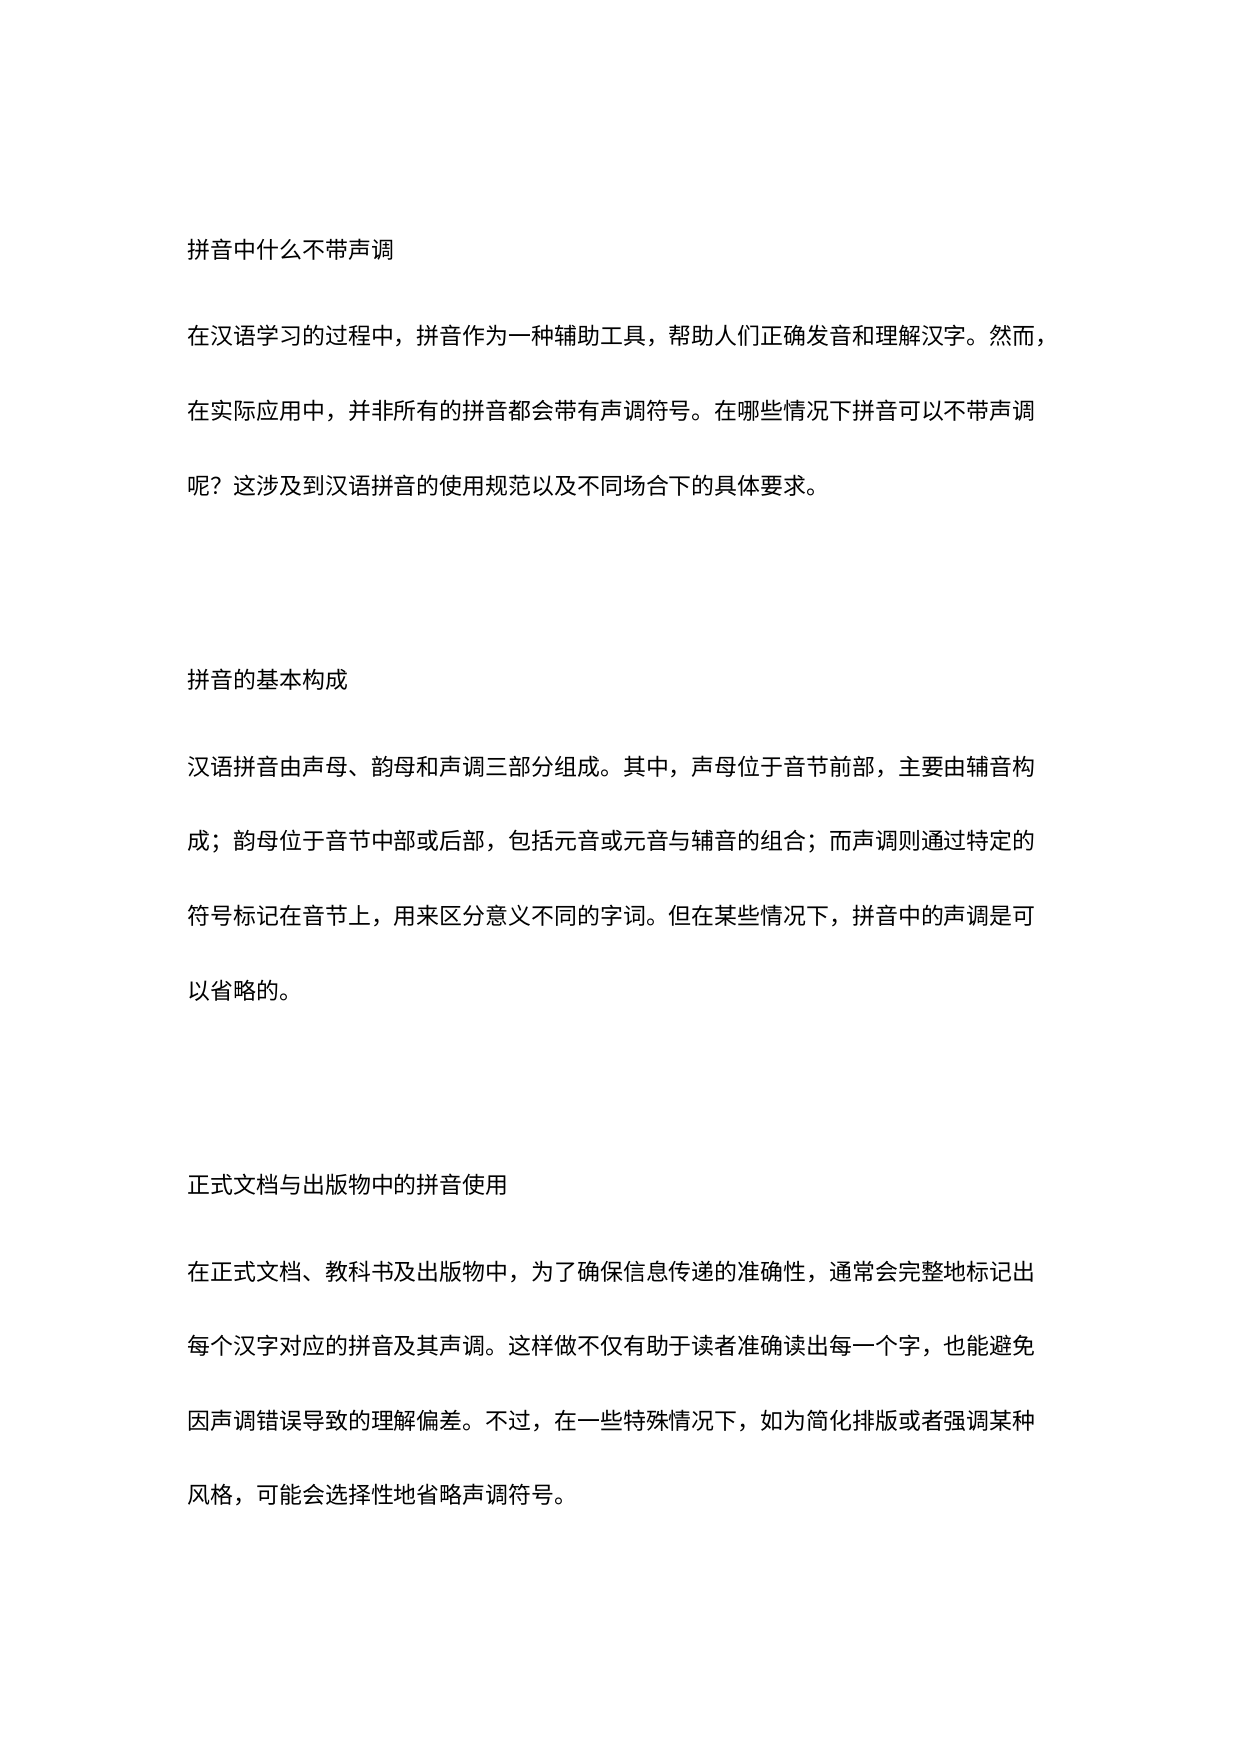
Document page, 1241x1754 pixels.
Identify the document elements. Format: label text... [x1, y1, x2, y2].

text 拼音的基本构成 [187, 646, 1053, 711]
text 正式文档与出版物中的拼音使用 [187, 1151, 1053, 1216]
text 在正式文档、教科书及出版物中，为了确保信息传递的准确性，通常会完整地标记出每个汉字对应的拼音及其声调。这样做不仅有助于读者准确读出每一个字，也能避免因声调错误导致的理解偏差。不过，在一些特殊情况下，如为简化排版或者强调某种风格，可能会选择性地省略声调符号。 [187, 1237, 1053, 1527]
text 汉语拼音由声母、韵母和声调三部分组成。其中，声母位于音节前部，主要由辅音构成；韵母位于音节中部或后部，包括元音或元音与辅音的组合；而声调则通过特定的符号标记在音节上，用来区分意义不同的字词。但在某些情况下，拼音中的声调是可以省略的。 [187, 733, 1053, 1022]
text 在汉语学习的过程中，拼音作为一种辅助工具，帮助人们正确发音和理解汉字。然而，在实际应用中，并非所有的拼音都会带有声调符号。在哪些情况下拼音可以不带声调呢？这涉及到汉语拼音的使用规范以及不同场合下的具体要求。 [187, 302, 1053, 517]
text 拼音中什么不带声调 [187, 216, 1053, 281]
